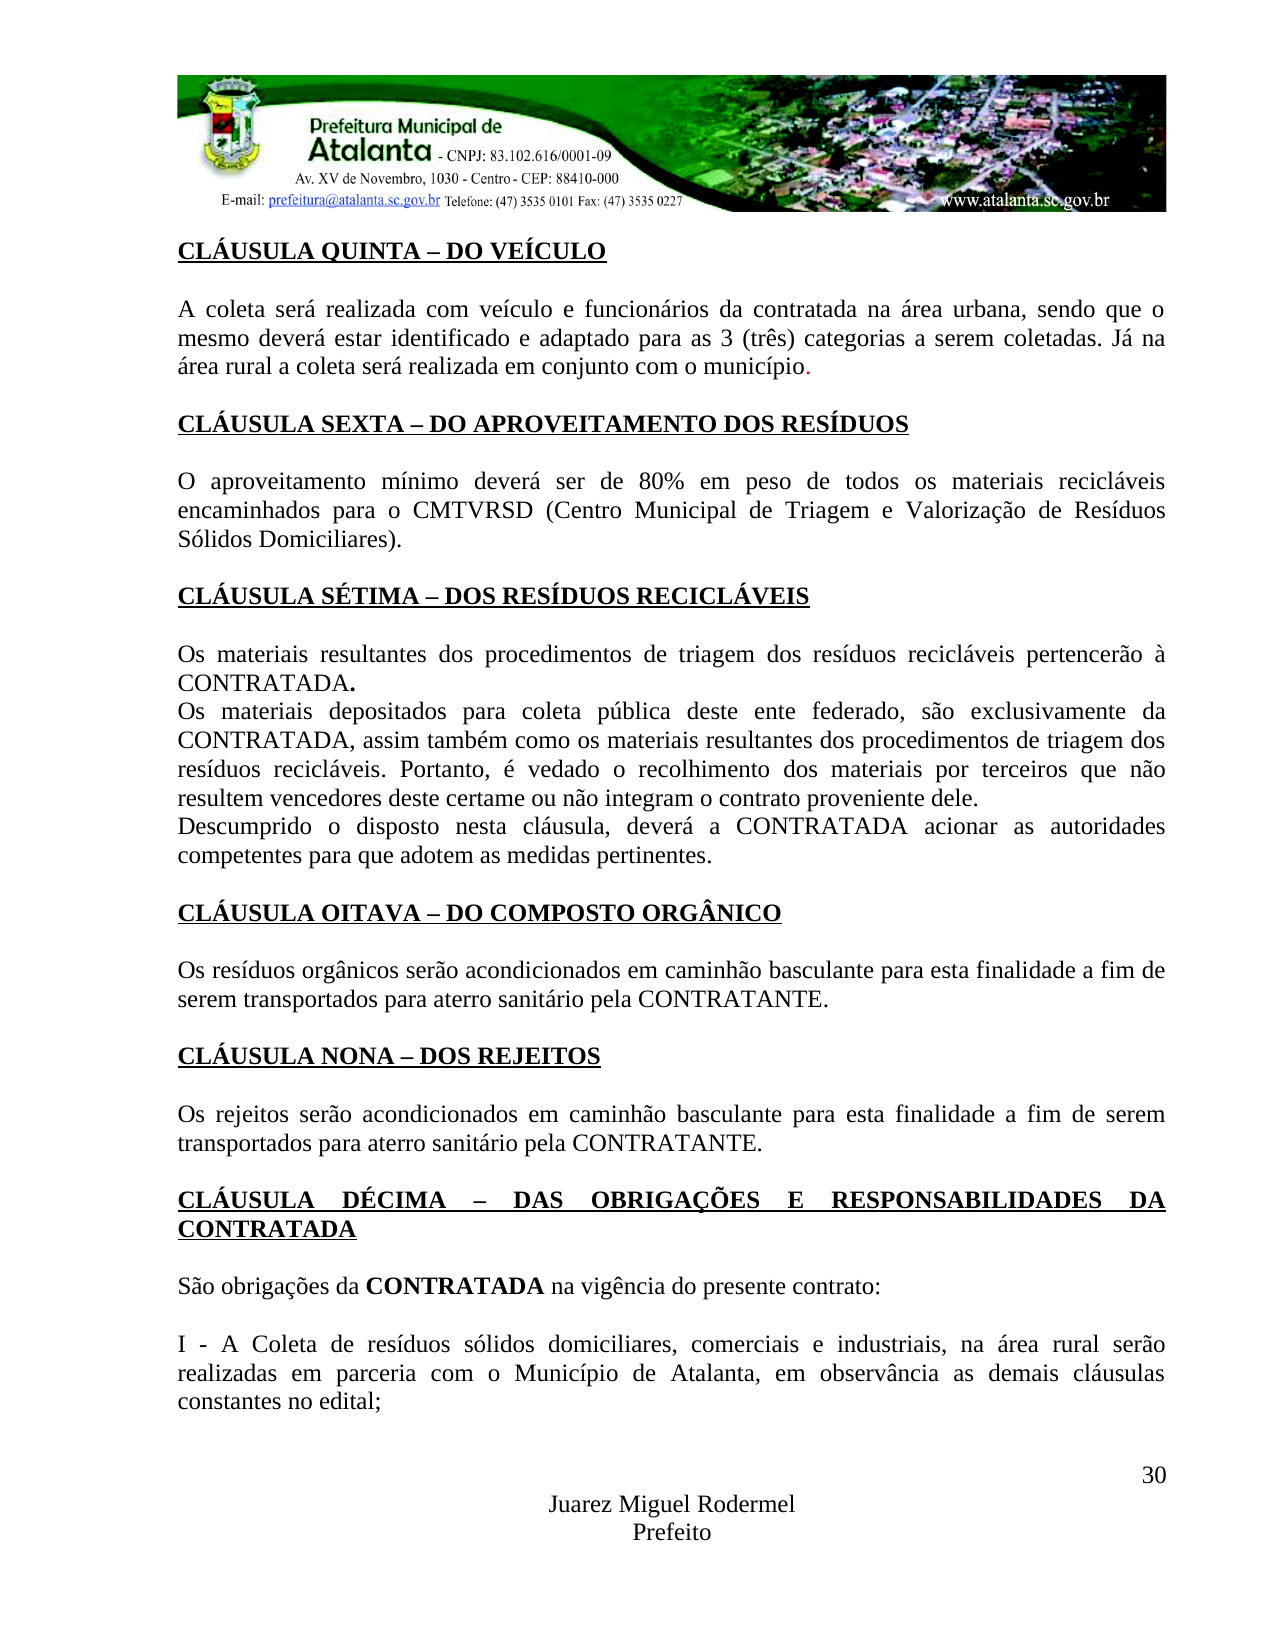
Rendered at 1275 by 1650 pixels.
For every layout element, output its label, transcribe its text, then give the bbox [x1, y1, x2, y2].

text Os materiais depositados para coleta pública deste ente federado, são exclusivamente da CONTRATADA, assim também como os materiais resultantes dos procedimentos de triagem dos resíduos recicláveis. Portanto, é vedado o recolhimento dos materiais por terceiros que não resultem vencedores deste certame ou não integram o contrato proveniente dele. [177, 696, 1167, 811]
picture [177, 75, 1167, 212]
text Os materiais resultantes dos procedimentos de triagem dos resíduos recicláveis pertencerão à CONTRATADA. [177, 639, 1167, 696]
text Os rejeitos serão acondicionados em caminhão basculante para esta finalidade a fim de serem transportados para aterro sanitário pela CONTRATANTE. [177, 1099, 1167, 1156]
text I - A Coleta de resíduos sólidos domiciliares, comerciais e industriais, na área rural serão realizadas em parceria com o Município de Atalanta, em observância as demais cláusulas constantes no edital; [177, 1329, 1167, 1415]
text CLÁUSULA SEXTA – DO APROVEITAMENTO DOS RESÍDUOS [177, 409, 1167, 438]
text O aproveitamento mínimo deverá ser de 80% em peso de todos os materiais recicláveis encaminhados para o CMTVRSD (Centro Municipal de Triagem e Valorização de Resíduos Sólidos Domiciliares). [177, 466, 1167, 553]
text CLÁUSULA NONA – DOS REJEITOS [177, 1041, 1167, 1070]
text CLÁUSULA QUINTA – DO VEÍCULO [177, 236, 1167, 265]
text CLÁUSULA SÉTIMA – DOS RESÍDUOS RECICLÁVEIS [177, 581, 1167, 610]
text CLÁUSULA OITAVA – DO COMPOSTO ORGÂNICO [177, 898, 1167, 926]
text Os resíduos orgânicos serão acondicionados em caminhão basculante para esta finalidade a fim de serem transportados para aterro sanitário pela CONTRATANTE. [177, 955, 1167, 1013]
text CLÁUSULA DÉCIMA – DAS OBRIGAÇÕES E RESPONSABILIDADES DA CONTRATADA [177, 1185, 1167, 1243]
text Descumprido o disposto nesta cláusula, deverá a CONTRATADA acionar as autoridades competentes para que adotem as medidas pertinentes. [177, 811, 1167, 869]
text São obrigações da CONTRATADA na vigência do presente contrato: [177, 1271, 1167, 1300]
text A coleta será realizada com veículo e funcionários da contratada na área urbana, sendo que o mesmo deverá estar identificado e adaptado para as 3 (três) categorias a serem coletadas. Já na área rural a coleta será realizada em conjunto com o município. [177, 294, 1167, 380]
